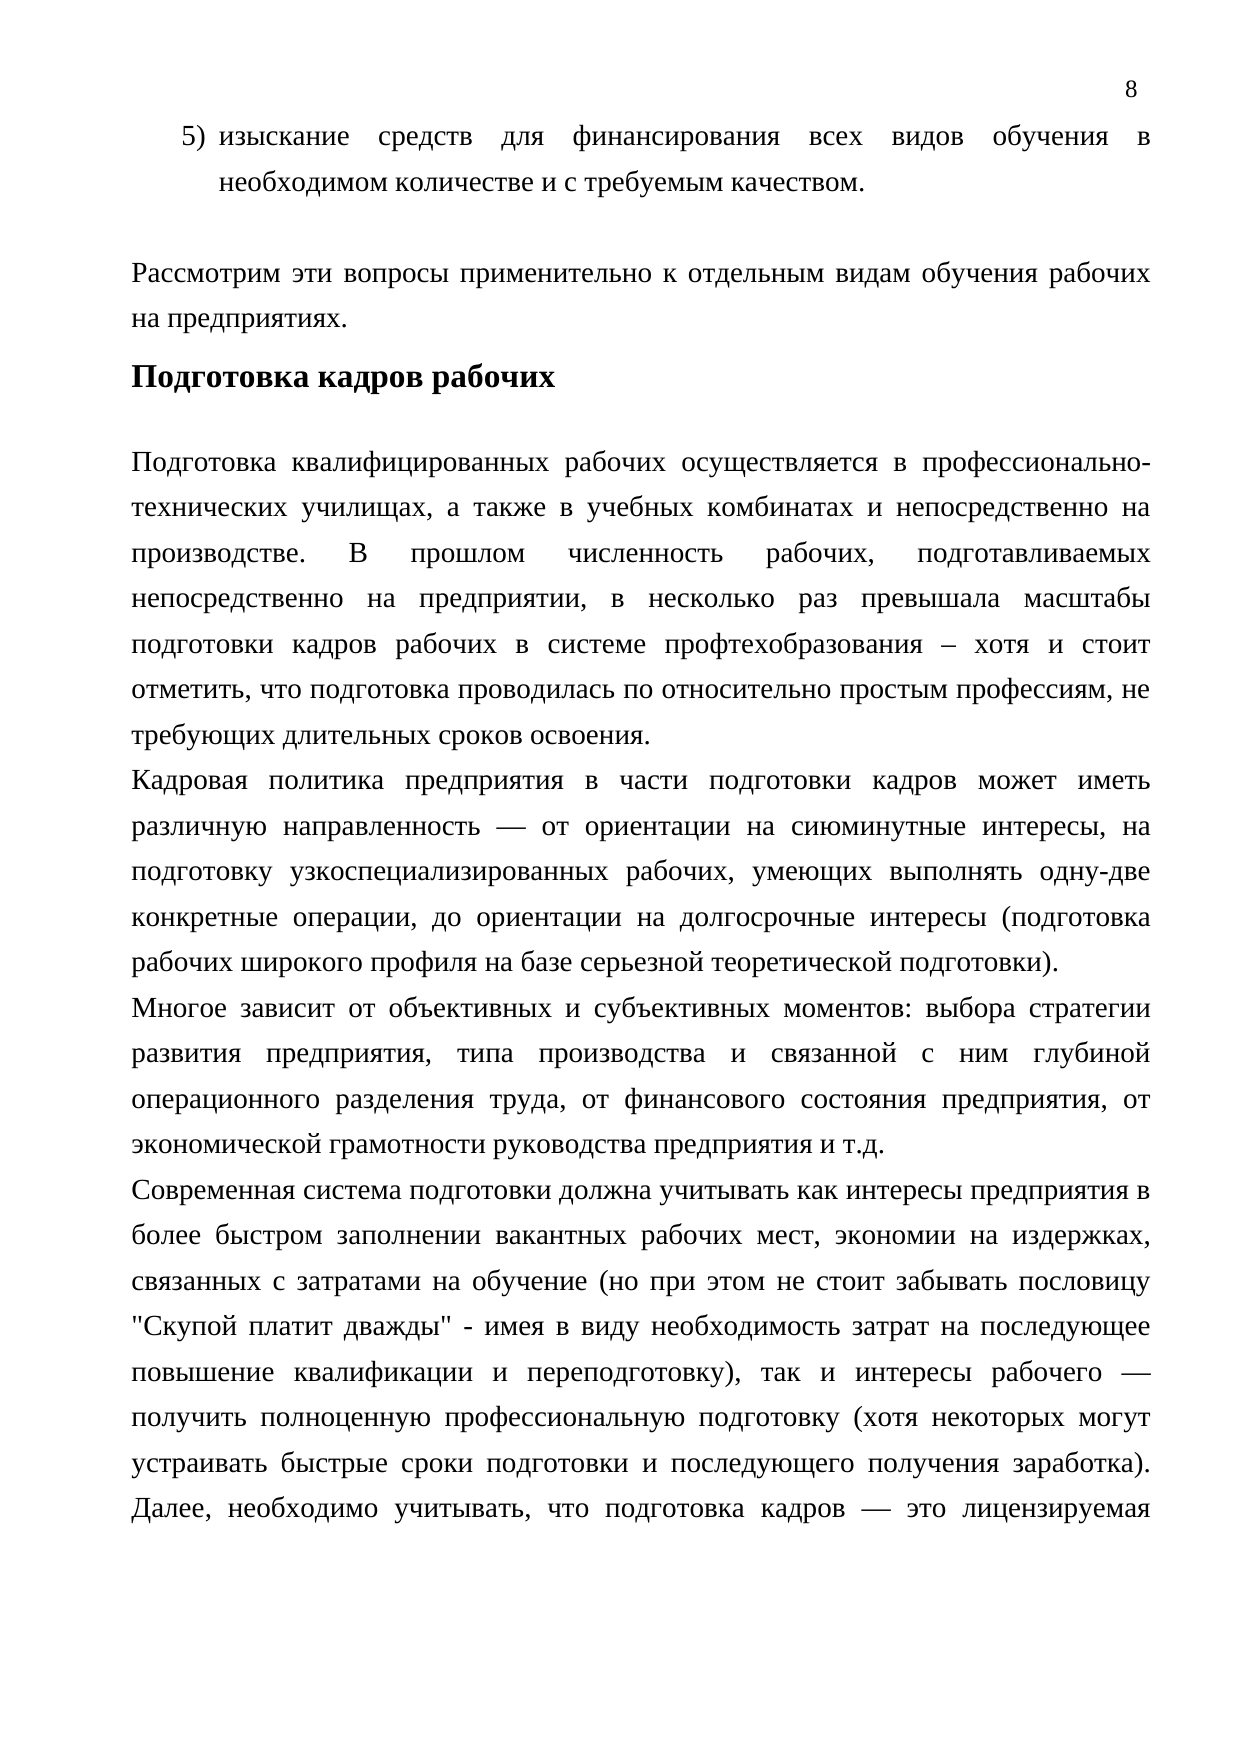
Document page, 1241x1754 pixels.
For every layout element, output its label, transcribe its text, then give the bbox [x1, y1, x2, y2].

text Многое зависит от объективных и субъективных моментов: выбора стратегии развития предприятия, типа производства и связанной с ним глубиной операционного разделения труда, от финансового состояния предприятия, от экономической грамотности руководства предприятия и т.д. [131, 990, 1152, 1160]
text Рассмотрим эти вопросы применительно к отдельным видам обучения рабочих на предприятиях. [131, 255, 1152, 334]
text Кадровая политика предприятия в части подготовки кадров может иметь различную направленность — от ориентации на сиюминутные интересы, на подготовку узкоспециализированных рабочих, умеющих выполнять одну-две конкретные операции, до ориентации на долгосрочные интересы (подготовка рабочих широкого профиля на базе серьезной теоретической подготовки). [131, 762, 1152, 978]
subtitle Подготовка кадров рабочих [131, 356, 1152, 394]
text Подготовка квалифицированных рабочих осуществляется в профессионально-технических училищах, а также в учебных комбинатах и непосредственно на производстве. В прошлом численность рабочих, подготавливаемых непосредственно на предприятии, в несколько раз превышала масштабы подготовки кадров рабочих в системе профтехобразования – хотя и стоит отметить, что подготовка проводилась по относительно простым профессиям, не требующих длительных сроков освоения. [131, 444, 1152, 750]
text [131, 1172, 1152, 1524]
text 5) изыскание средств для финансирования всех видов обучения в необходимом количестве и с требуемым качеством. [181, 118, 1152, 197]
